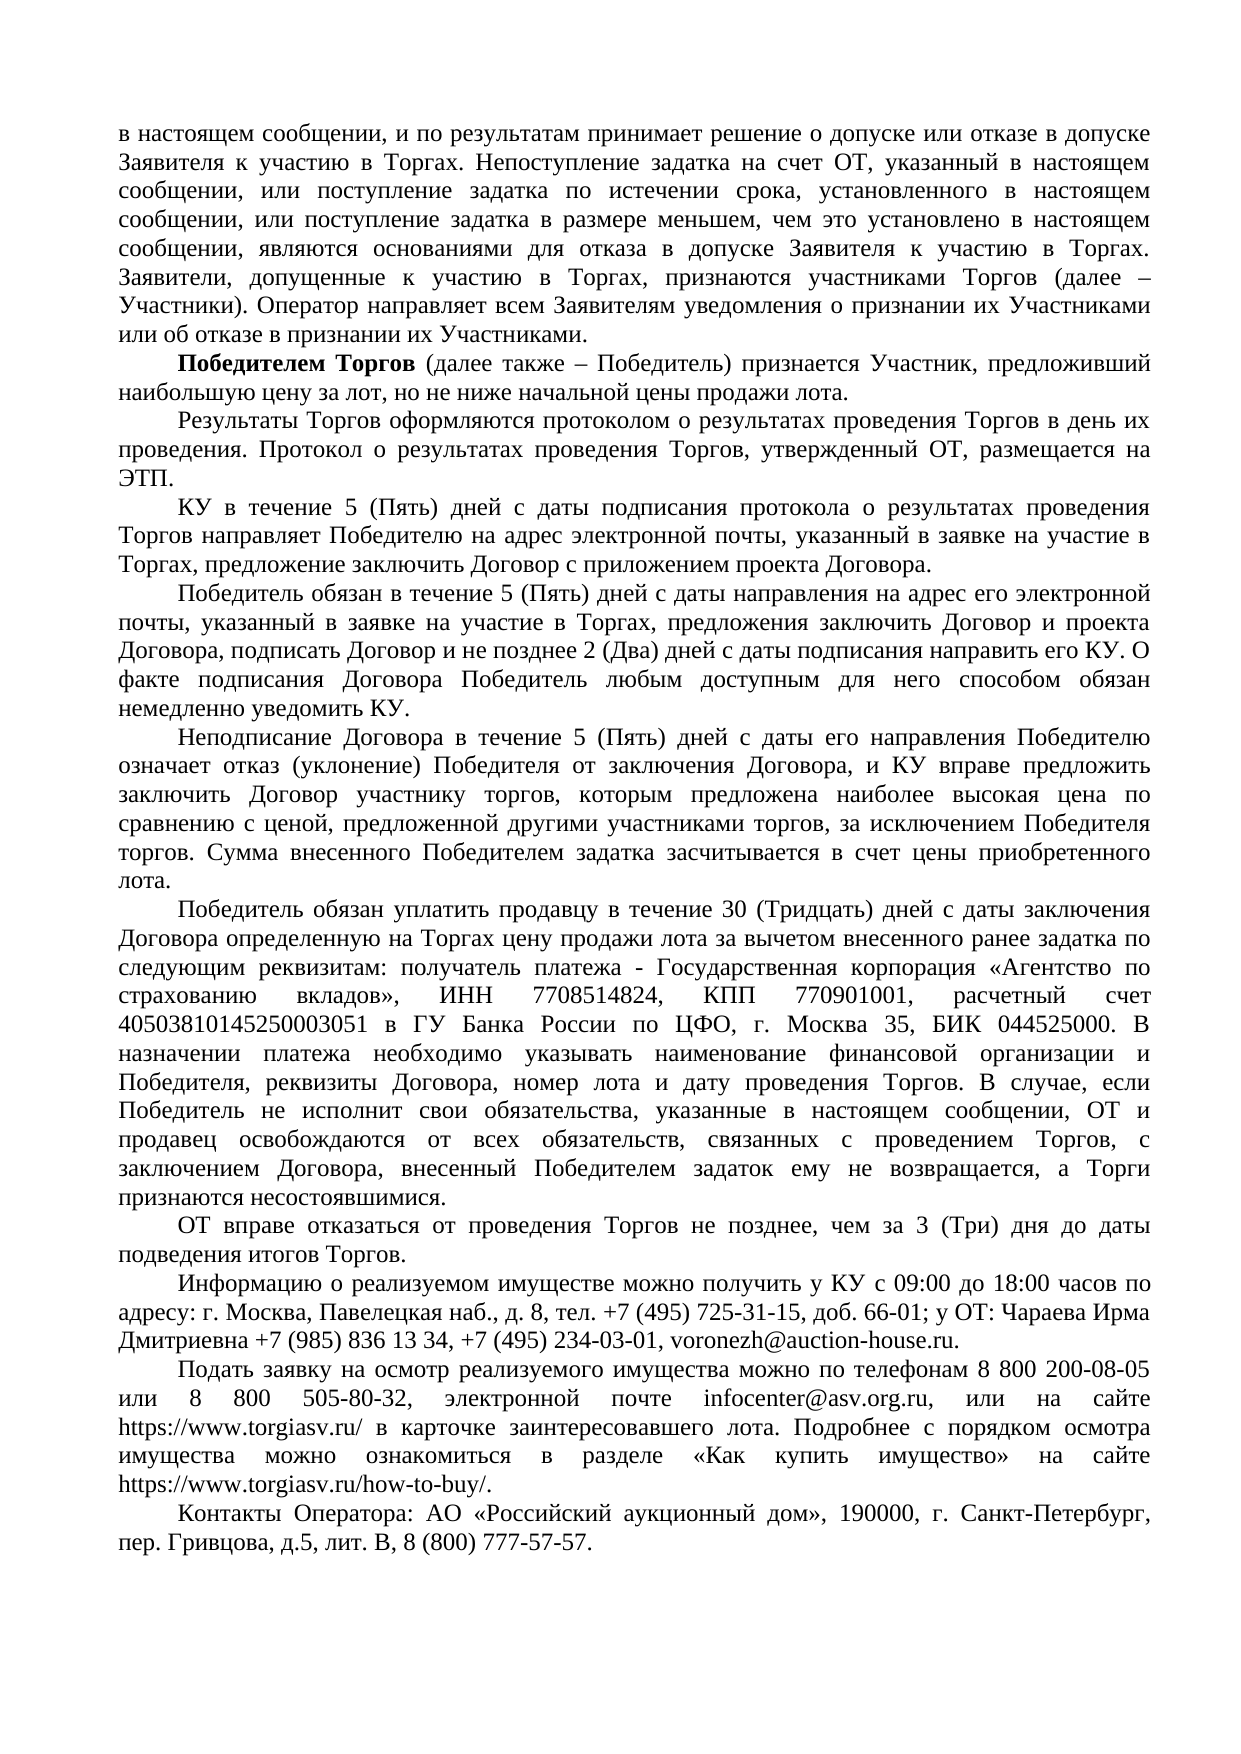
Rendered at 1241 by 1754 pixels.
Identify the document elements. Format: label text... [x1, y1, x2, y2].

text Победитель обязан уплатить продавцу в течение 30 (Тридцать) дней с даты заключения Договора определенную на Торгах цену продажи лота за вычетом внесенного ранее задатка по следующим реквизитам: получатель платежа - Государственная корпорация «Агентство по страхованию вкладов», ИНН 7708514824, КПП 770901001, расчетный счет 40503810145250003051 в ГУ Банка России по ЦФО, г. Москва 35, БИК 044525000. В назначении платежа необходимо указывать наименование финансовой организации и Победителя, реквизиты Договора, номер лота и дату проведения Торгов. В случае, если Победитель не исполнит свои обязательства, указанные в настоящем сообщении, ОТ и продавец освобождаются от всех обязательств, связанных с проведением Торгов, с заключением Договора, внесенный Победителем задаток ему не возвращается, а Торги признаются несостоявшимися. [118, 894, 1151, 1211]
text Победитель обязан в течение 5 (Пять) дней с даты направления на адрес его электронной почты, указанный в заявке на участие в Торгах, предложения заключить Договор и проекта Договора, подписать Договор и не позднее 2 (Два) дней с даты подписания направить его КУ. О факте подписания Договора Победитель любым доступным для него способом обязан немедленно уведомить КУ. [118, 578, 1151, 722]
text Информацию о реализуемом имуществе можно получить у КУ с 09:00 до 18:00 часов по адресу: г. Москва, Павелецкая наб., д. 8, тел. +7 (495) 725-31-15, доб. 66-01; у ОТ: Чараева Ирма Дмитриевна +7 (985) 836 13 34, +7 (495) 234-03-01, voronezh@auction-house.ru. [118, 1268, 1151, 1354]
text Подать заявку на осмотр реализуемого имущества можно по телефонам 8 800 200-08-05 или 8 800 505-80-32, электронной почте infocenter@asv.org.ru, или на сайте https://www.torgiasv.ru/ в карточке заинтересовавшего лота. Подробнее с порядком осмотра имущества можно ознакомиться в разделе «Как купить имущество» на сайте https://www.torgiasv.ru/how-to-buy/. [118, 1354, 1151, 1498]
text Неподписание Договора в течение 5 (Пять) дней с даты его направления Победителю означает отказ (уклонение) Победителя от заключения Договора, и КУ вправе предложить заключить Договор участнику торгов, которым предложена наиболее высокая цена по сравнению с ценой, предложенной другими участниками торгов, за исключением Победителя торгов. Сумма внесенного Победителем задатка засчитывается в счет цены приобретенного лота. [118, 722, 1151, 894]
text ОТ вправе отказаться от проведения Торгов не позднее, чем за 3 (Три) дня до даты подведения итогов Торгов. [118, 1211, 1151, 1268]
text Контакты Оператора: АО «Российский аукционный дом», 190000, г. Санкт-Петербург, пер. Гривцова, д.5, лит. В, 8 (800) 777-57-57. [118, 1498, 1151, 1556]
text КУ в течение 5 (Пять) дней с даты подписания протокола о результатах проведения Торгов направляет Победителю на адрес электронной почты, указанный в заявке на участие в Торгах, предложение заключить Договор с приложением проекта Договора. [118, 492, 1151, 578]
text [118, 118, 1151, 348]
text Победителем Торгов (далее также – Победитель) признается Участник, предложивший наибольшую цену за лот, но не ниже начальной цены продажи лота. [118, 348, 1151, 406]
text Результаты Торгов оформляются протоколом о результатах проведения Торгов в день их проведения. Протокол о результатах проведения Торгов, утвержденный ОТ, размещается на ЭТП. [118, 406, 1151, 492]
